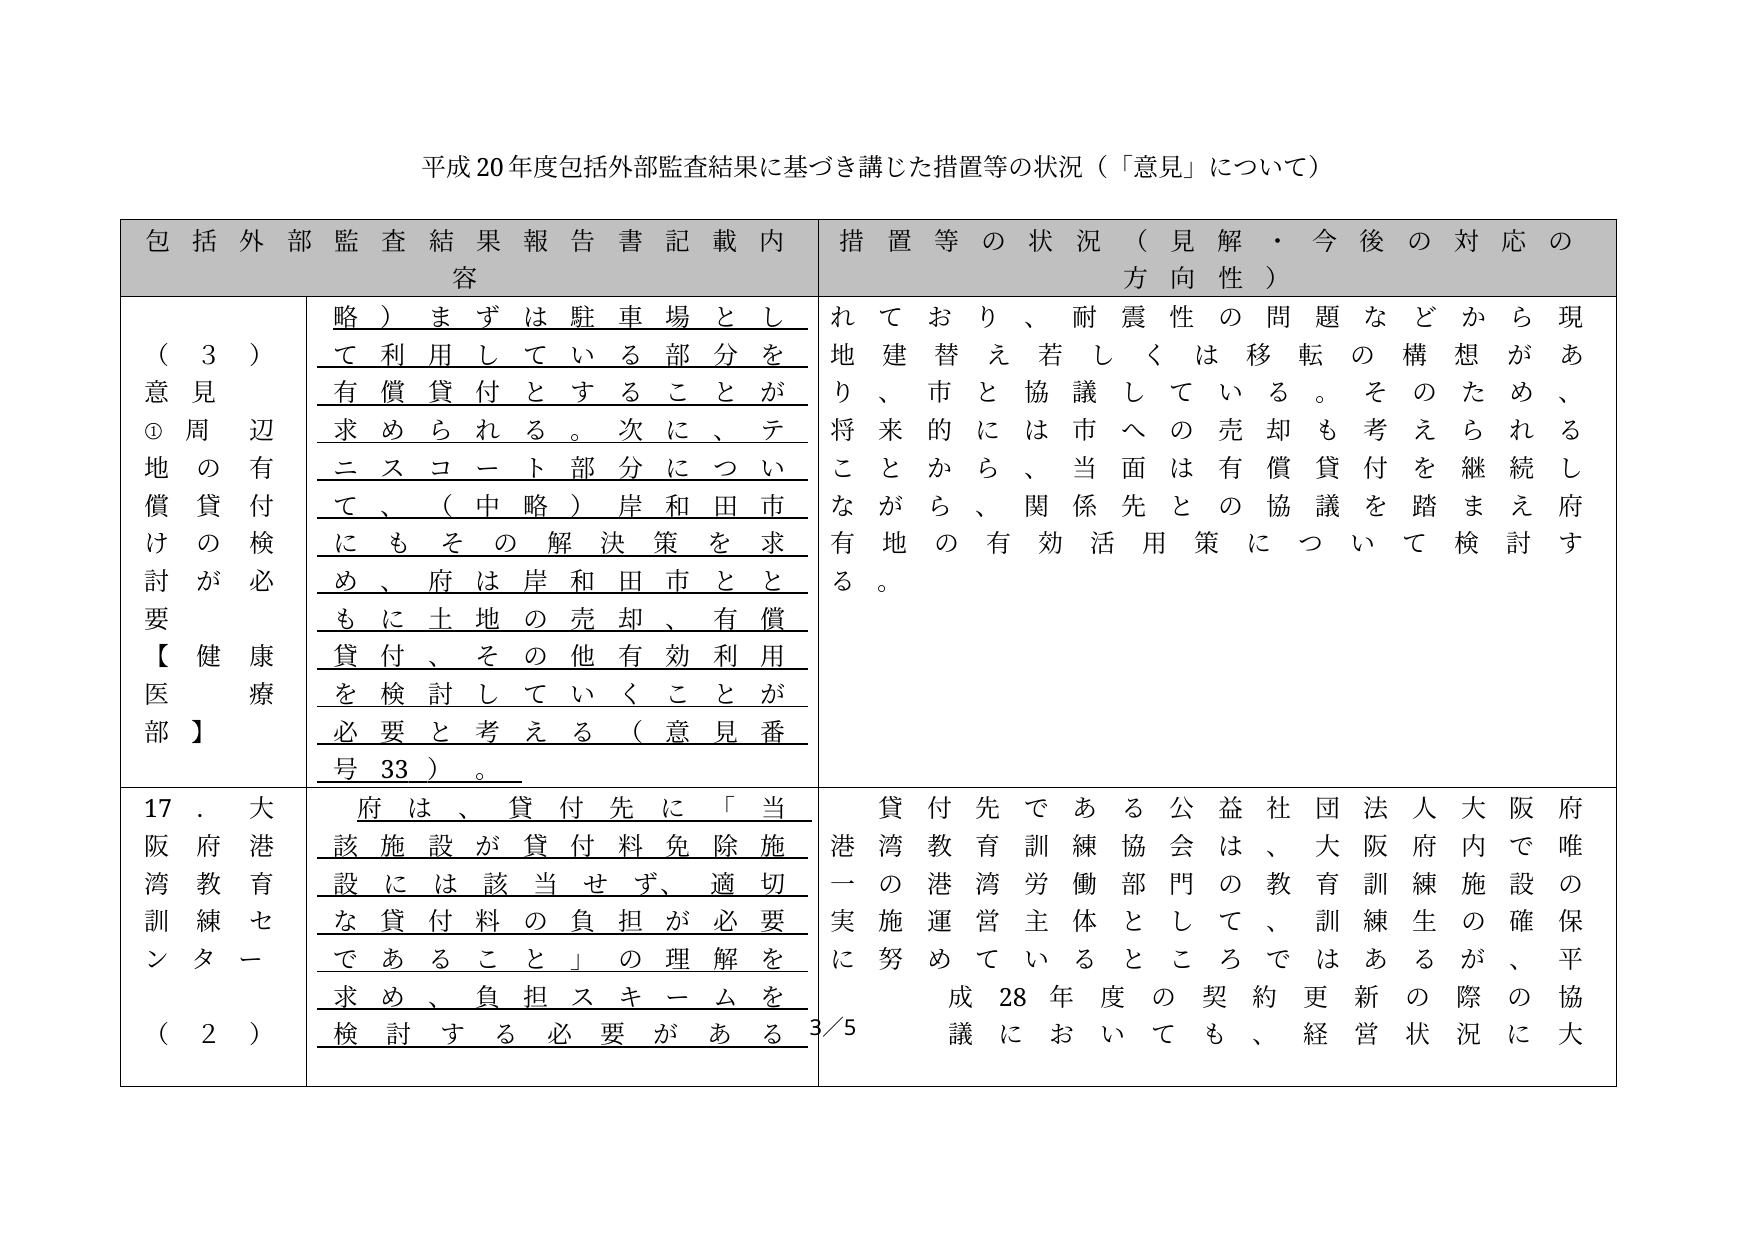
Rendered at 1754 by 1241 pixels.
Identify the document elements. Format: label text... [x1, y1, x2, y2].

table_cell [307, 788, 818, 1086]
table_header 包括外部監査結果報告書記載内容 [121, 220, 818, 296]
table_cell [819, 788, 1616, 1086]
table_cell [819, 297, 1616, 787]
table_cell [121, 788, 306, 1086]
table_header 措置等の状況（見解・今後の対応の方向性） [819, 220, 1616, 296]
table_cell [121, 297, 306, 787]
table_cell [307, 297, 818, 787]
